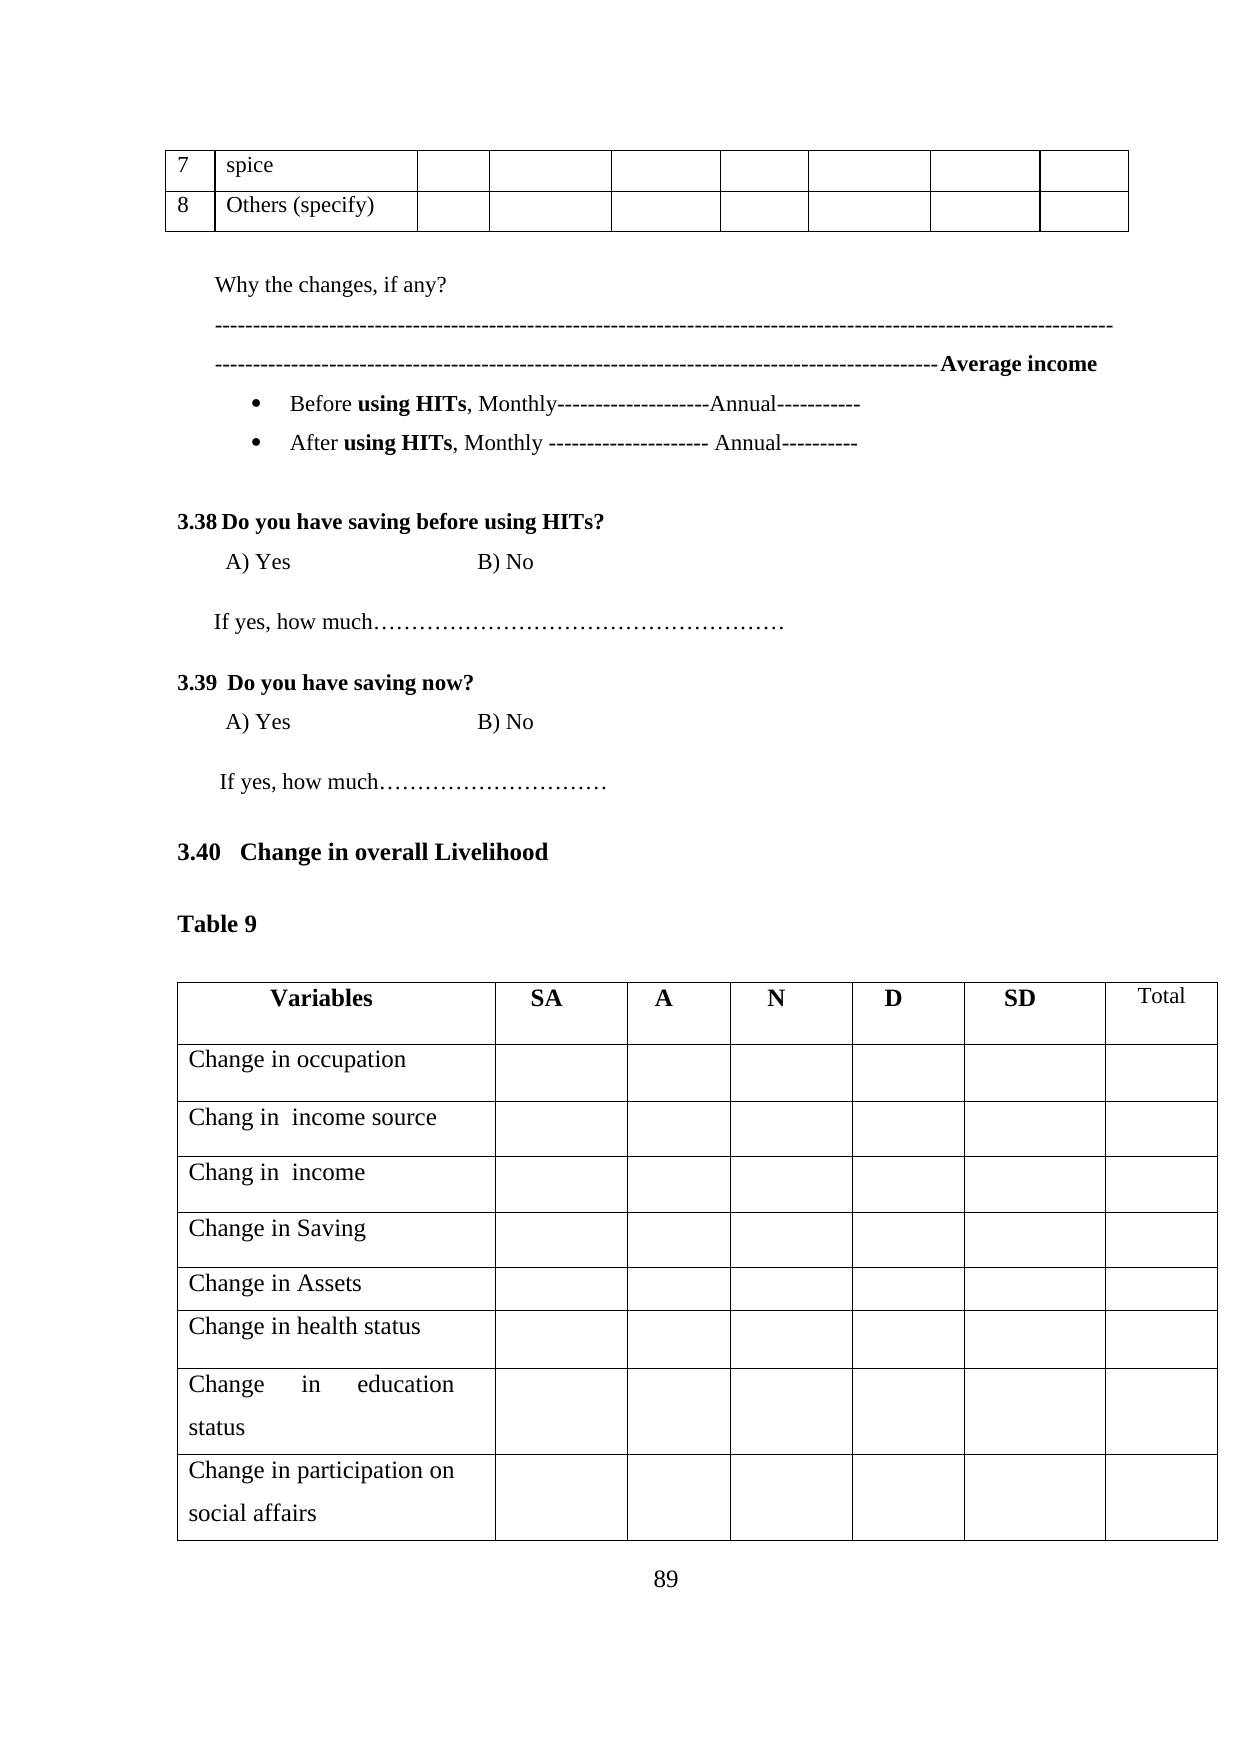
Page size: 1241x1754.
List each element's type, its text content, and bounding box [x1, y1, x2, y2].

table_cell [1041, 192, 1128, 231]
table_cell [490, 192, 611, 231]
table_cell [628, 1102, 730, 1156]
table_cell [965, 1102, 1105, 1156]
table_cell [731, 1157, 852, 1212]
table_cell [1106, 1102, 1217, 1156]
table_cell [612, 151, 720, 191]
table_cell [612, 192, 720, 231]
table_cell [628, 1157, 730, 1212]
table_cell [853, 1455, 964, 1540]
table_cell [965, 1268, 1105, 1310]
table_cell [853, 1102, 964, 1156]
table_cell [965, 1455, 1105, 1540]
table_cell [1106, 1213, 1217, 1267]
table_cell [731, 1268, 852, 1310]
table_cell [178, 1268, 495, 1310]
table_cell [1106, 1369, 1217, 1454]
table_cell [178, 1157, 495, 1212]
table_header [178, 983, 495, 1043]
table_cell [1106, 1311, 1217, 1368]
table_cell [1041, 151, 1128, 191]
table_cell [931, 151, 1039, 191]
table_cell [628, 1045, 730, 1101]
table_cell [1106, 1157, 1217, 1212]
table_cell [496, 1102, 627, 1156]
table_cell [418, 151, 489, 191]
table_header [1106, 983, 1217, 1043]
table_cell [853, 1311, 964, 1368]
text Table 9 [177, 909, 1087, 938]
text If yes, how much………………………… [162, 768, 1117, 795]
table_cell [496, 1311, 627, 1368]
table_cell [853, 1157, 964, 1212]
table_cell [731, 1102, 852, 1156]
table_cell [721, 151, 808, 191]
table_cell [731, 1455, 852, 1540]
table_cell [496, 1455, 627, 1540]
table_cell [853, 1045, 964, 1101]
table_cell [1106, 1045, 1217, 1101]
text A) Yes B) No [162, 708, 1117, 734]
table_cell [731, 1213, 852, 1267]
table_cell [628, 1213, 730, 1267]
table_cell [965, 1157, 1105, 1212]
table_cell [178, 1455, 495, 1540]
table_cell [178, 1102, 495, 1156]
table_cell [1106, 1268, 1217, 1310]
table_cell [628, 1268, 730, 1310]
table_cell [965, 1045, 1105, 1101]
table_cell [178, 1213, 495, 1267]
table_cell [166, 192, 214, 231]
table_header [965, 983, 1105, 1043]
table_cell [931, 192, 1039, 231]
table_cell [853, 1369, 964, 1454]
list Before using HITs, Monthly--------------------Annual----------- [252, 390, 1117, 416]
text 3.40 Change in overall Livelihood [177, 837, 1087, 866]
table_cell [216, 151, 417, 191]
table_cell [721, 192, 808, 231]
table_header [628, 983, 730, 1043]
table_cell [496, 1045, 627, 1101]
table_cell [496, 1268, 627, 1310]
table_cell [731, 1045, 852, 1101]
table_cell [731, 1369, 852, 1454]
text If yes, how much……………………………………………… [162, 608, 1117, 634]
list After using HITs, Monthly --------------------- Annual---------- [252, 429, 1117, 456]
list Do you have saving now? [177, 668, 1117, 695]
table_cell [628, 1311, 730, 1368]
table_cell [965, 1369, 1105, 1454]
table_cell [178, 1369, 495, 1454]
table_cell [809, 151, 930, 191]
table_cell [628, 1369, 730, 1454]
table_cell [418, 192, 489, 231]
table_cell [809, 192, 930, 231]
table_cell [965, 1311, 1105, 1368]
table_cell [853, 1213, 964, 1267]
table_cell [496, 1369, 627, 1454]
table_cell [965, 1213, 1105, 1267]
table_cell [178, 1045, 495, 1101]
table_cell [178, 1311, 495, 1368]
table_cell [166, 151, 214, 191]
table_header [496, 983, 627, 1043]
text A) Yes B) No [162, 548, 1117, 574]
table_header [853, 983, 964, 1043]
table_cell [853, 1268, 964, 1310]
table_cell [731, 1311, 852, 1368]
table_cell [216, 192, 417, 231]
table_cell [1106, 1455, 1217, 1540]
list Do you have saving before using HITs? [177, 508, 1117, 535]
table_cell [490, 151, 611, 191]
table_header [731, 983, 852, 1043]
text Why the changes, if any? ---------------------------------------------------------------------------------------------------------------------------------------------------------------------------------------------------------------------Average income [214, 272, 1117, 377]
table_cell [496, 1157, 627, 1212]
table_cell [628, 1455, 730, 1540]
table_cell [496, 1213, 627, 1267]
